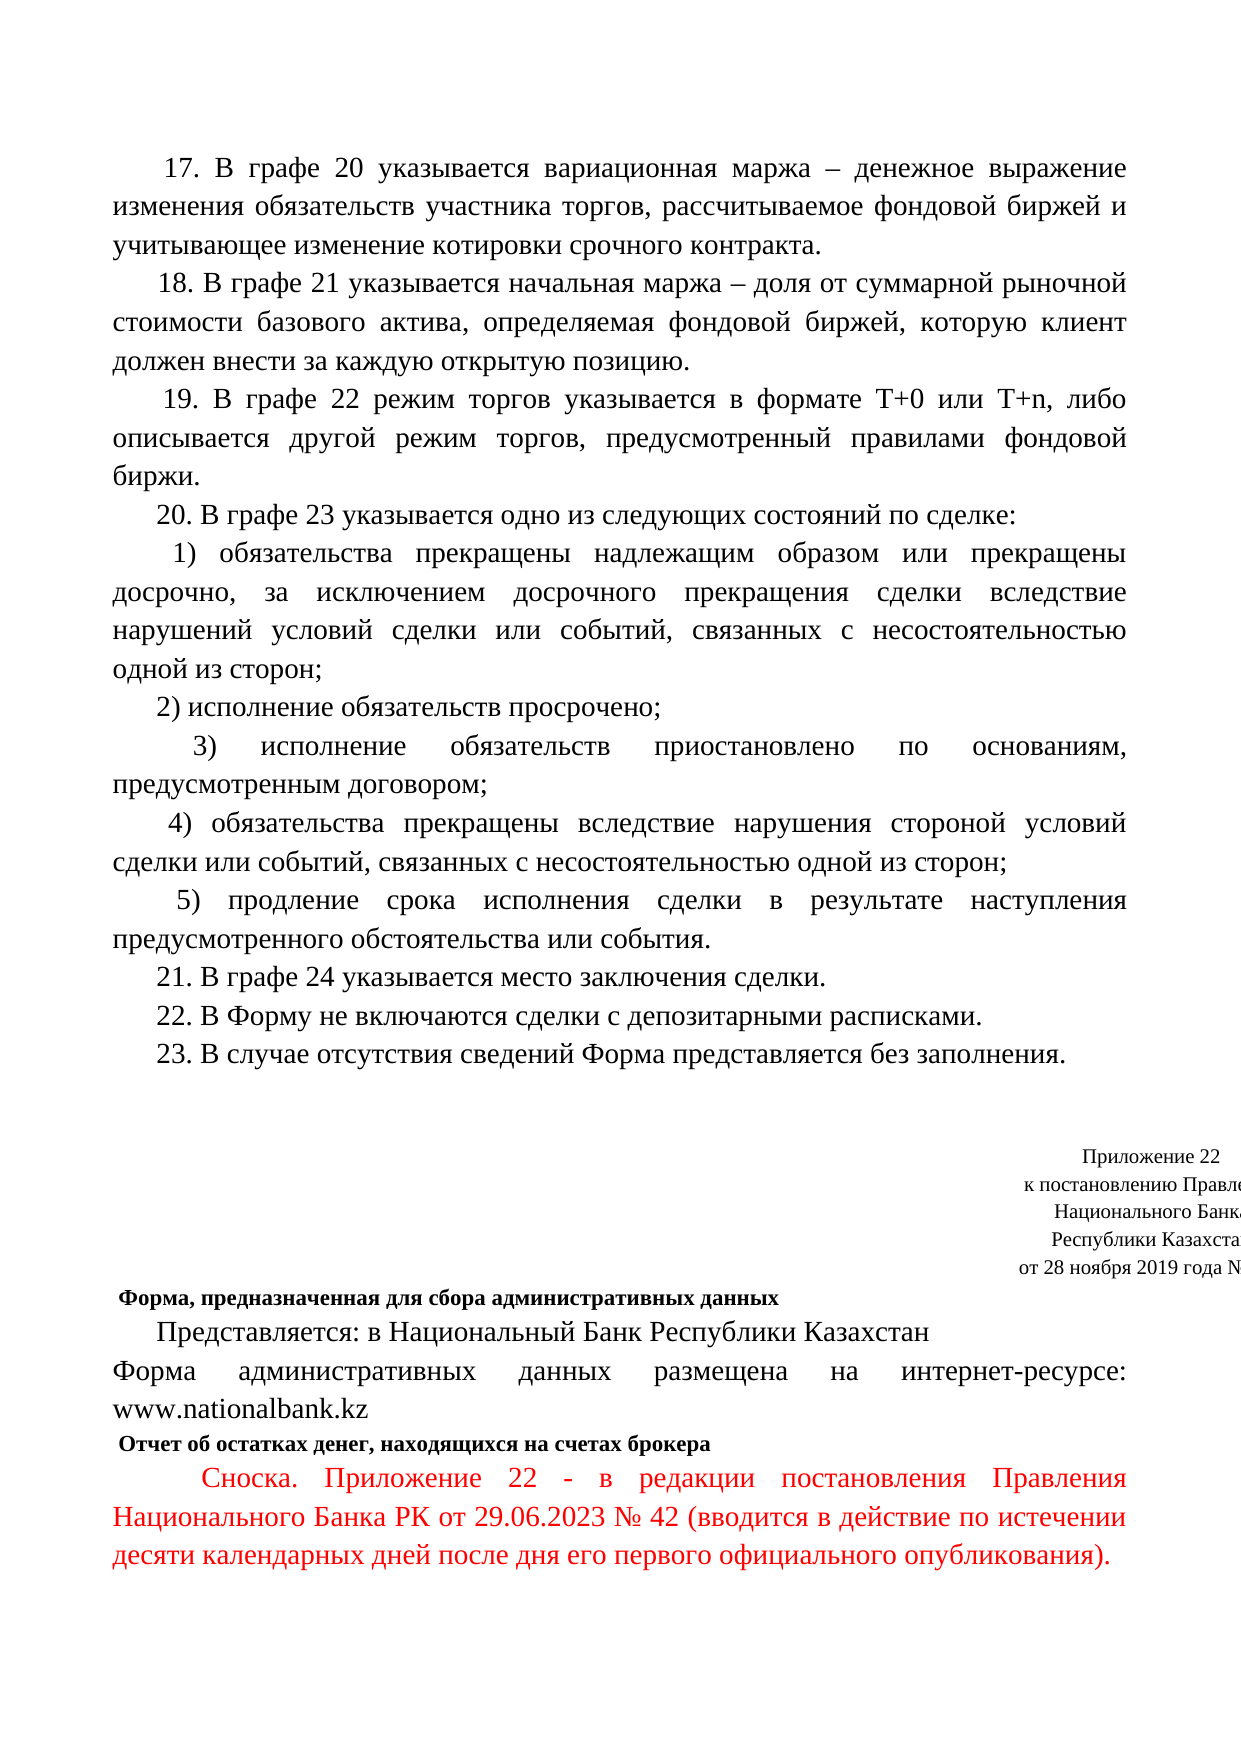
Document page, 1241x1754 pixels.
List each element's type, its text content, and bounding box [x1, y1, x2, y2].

text 1) обязательства прекращены надлежащим образом или прекращены досрочно, за исключением досрочного прекращения сделки вследствие нарушений условий сделки или событий, связанных с несостоятельностью одной из сторон; [112, 535, 1128, 684]
text Отчет об остатках денег, находящихся на счетах брокера [112, 1430, 1128, 1456]
text 18. В графе 21 указывается начальная маржа – доля от суммарной рыночной стоимости базового актива, определяемая фондовой биржей, которую клиент должен внести за каждую открытую позицию. [112, 266, 1128, 376]
text Форма административных данных размещена на интернет-ресурсе: www.nationalbank.kz [112, 1353, 1128, 1425]
text 4) обязательства прекращены вследствие нарушения стороной условий сделки или событий, связанных с несостоятельностью одной из сторон; [112, 805, 1128, 877]
text 17. В графе 20 указывается вариационная маржа – денежное выражение изменения обязательств участника торгов, рассчитываемое фондовой биржей и учитывающее изменение котировки срочного контракта. [112, 150, 1128, 261]
text 19. В графе 22 режим торгов указывается в формате Т+0 или Т+n, либо описывается другой режим торгов, предусмотренный правилами фондовой биржи. [112, 381, 1128, 492]
text 5) продление срока исполнения сделки в результате наступления предусмотренного обстоятельства или события. [112, 882, 1128, 954]
text Форма, предназначенная для сбора административных данных [112, 1284, 1128, 1310]
text 20. В графе 23 указывается одно из следующих состояний по сделке: [112, 497, 1128, 530]
text Представляется: в Национальный Банк Республики Казахстан [112, 1314, 1128, 1348]
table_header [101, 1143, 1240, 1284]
text 22. В Форму не включаются сделки с депозитарными расписками. [112, 998, 1128, 1031]
text 3) исполнение обязательств приостановлено по основаниям, предусмотренным договором; [112, 728, 1128, 800]
text Сноска. Приложение 22 - в редакции постановления Правления Национального Банка РК от 29.06.2023 № 42 (вводится в действие по истечении десяти календарных дней после дня его первого официального опубликования). [112, 1460, 1128, 1571]
text 21. В графе 24 указывается место заключения сделки. [112, 959, 1128, 993]
text 23. В случае отсутствия сведений Форма представляется без заполнения. [112, 1036, 1128, 1070]
text 2) исполнение обязательств просрочено; [112, 689, 1128, 723]
